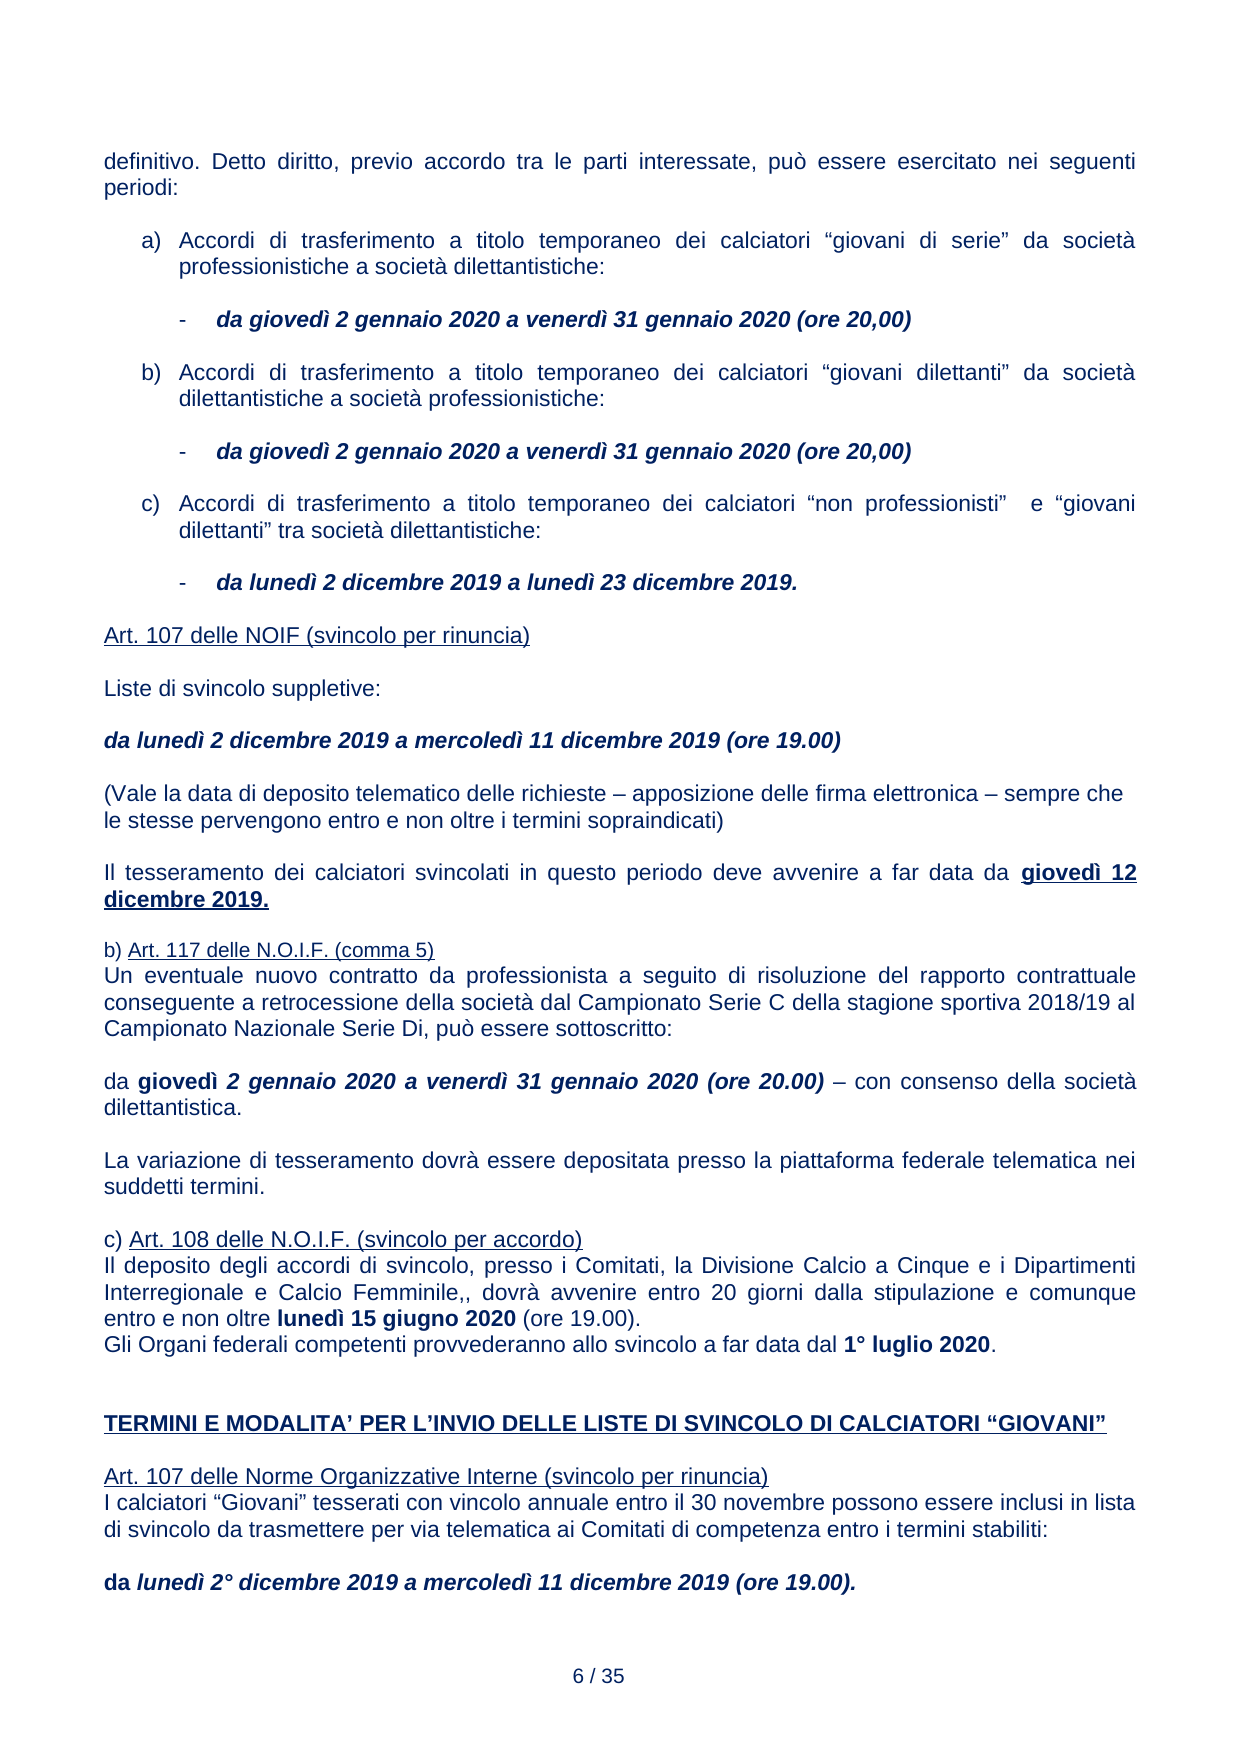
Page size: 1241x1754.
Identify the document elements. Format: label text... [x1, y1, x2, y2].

text Gli Organi federali competenti provvederanno allo svincolo a far data dal 1° luglio 2020. [103, 1331, 1137, 1358]
list Accordi di trasferimento a titolo temporaneo dei calciatori “giovani di serie” da società professionistiche a società dilettantistiche: [141, 227, 1137, 279]
text I calciatori “Giovani” tesserati con vincolo annuale entro il 30 novembre possono essere inclusi in lista di svincolo da trasmettere per via telematica ai Comitati di competenza entro i termini stabiliti: [103, 1489, 1137, 1542]
text (Vale la data di deposito telematico delle richieste – apposizione delle firma elettronica – sempre che le stesse pervengono entro e non oltre i termini sopraindicati) [103, 780, 1137, 833]
list da giovedì 2 gennaio 2020 a venerdì 31 gennaio 2020 (ore 20,00) [178, 438, 1137, 464]
text Art. 107 delle Norme Organizzative Interne (svincolo per rinuncia) [103, 1463, 1137, 1489]
text Il tesseramento dei calciatori svincolati in questo periodo deve avvenire a far data da giovedì 12 dicembre 2019. [103, 859, 1137, 912]
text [103, 148, 1137, 200]
text Art. 107 delle NOIF (svincolo per rinuncia) [103, 622, 1137, 648]
text Il deposito degli accordi di svincolo, presso i Comitati, la Divisione Calcio a Cinque e i Dipartimenti Interregionale e Calcio Femminile,, dovrà avvenire entro 20 giorni dalla stipulazione e comunque entro e non oltre lunedì 15 giugno 2020 (ore 19.00). [103, 1252, 1137, 1331]
list Accordi di trasferimento a titolo temporaneo dei calciatori “non professionisti” e “giovani dilettanti” tra società dilettantistiche: [141, 490, 1137, 543]
list da giovedì 2 gennaio 2020 a venerdì 31 gennaio 2020 (ore 20,00) [178, 306, 1137, 332]
text c) Art. 108 delle N.O.I.F. (svincolo per accordo) [103, 1226, 1137, 1252]
text da lunedì 2° dicembre 2019 a mercoledì 11 dicembre 2019 (ore 19.00). [103, 1568, 1137, 1595]
list Accordi di trasferimento a titolo temporaneo dei calciatori “giovani dilettanti” da società dilettantistiche a società professionistiche: [141, 358, 1137, 411]
text La variazione di tesseramento dovrà essere depositata presso la piattaforma federale telematica nei suddetti termini. [103, 1147, 1137, 1199]
text b) Art. 117 delle N.O.I.F. (comma 5) [103, 938, 1137, 962]
text TERMINI E MODALITA’ PER L’INVIO DELLE LISTE DI SVINCOLO DI CALCIATORI “GIOVANI” [103, 1410, 1137, 1437]
text Un eventuale nuovo contratto da professionista a seguito di risoluzione del rapporto contrattuale conseguente a retrocessione della società dal Campionato Serie C della stagione sportiva 2018/19 al Campionato Nazionale Serie Di, può essere sottoscritto: [103, 962, 1137, 1041]
text da lunedì 2 dicembre 2019 a mercoledì 11 dicembre 2019 (ore 19.00) [103, 727, 1137, 754]
text Liste di svincolo suppletive: [103, 675, 1137, 701]
list da lunedì 2 dicembre 2019 a lunedì 23 dicembre 2019. [178, 569, 1137, 596]
text da giovedì 2 gennaio 2020 a venerdì 31 gennaio 2020 (ore 20.00) – con consenso della società dilettantistica. [103, 1068, 1137, 1120]
